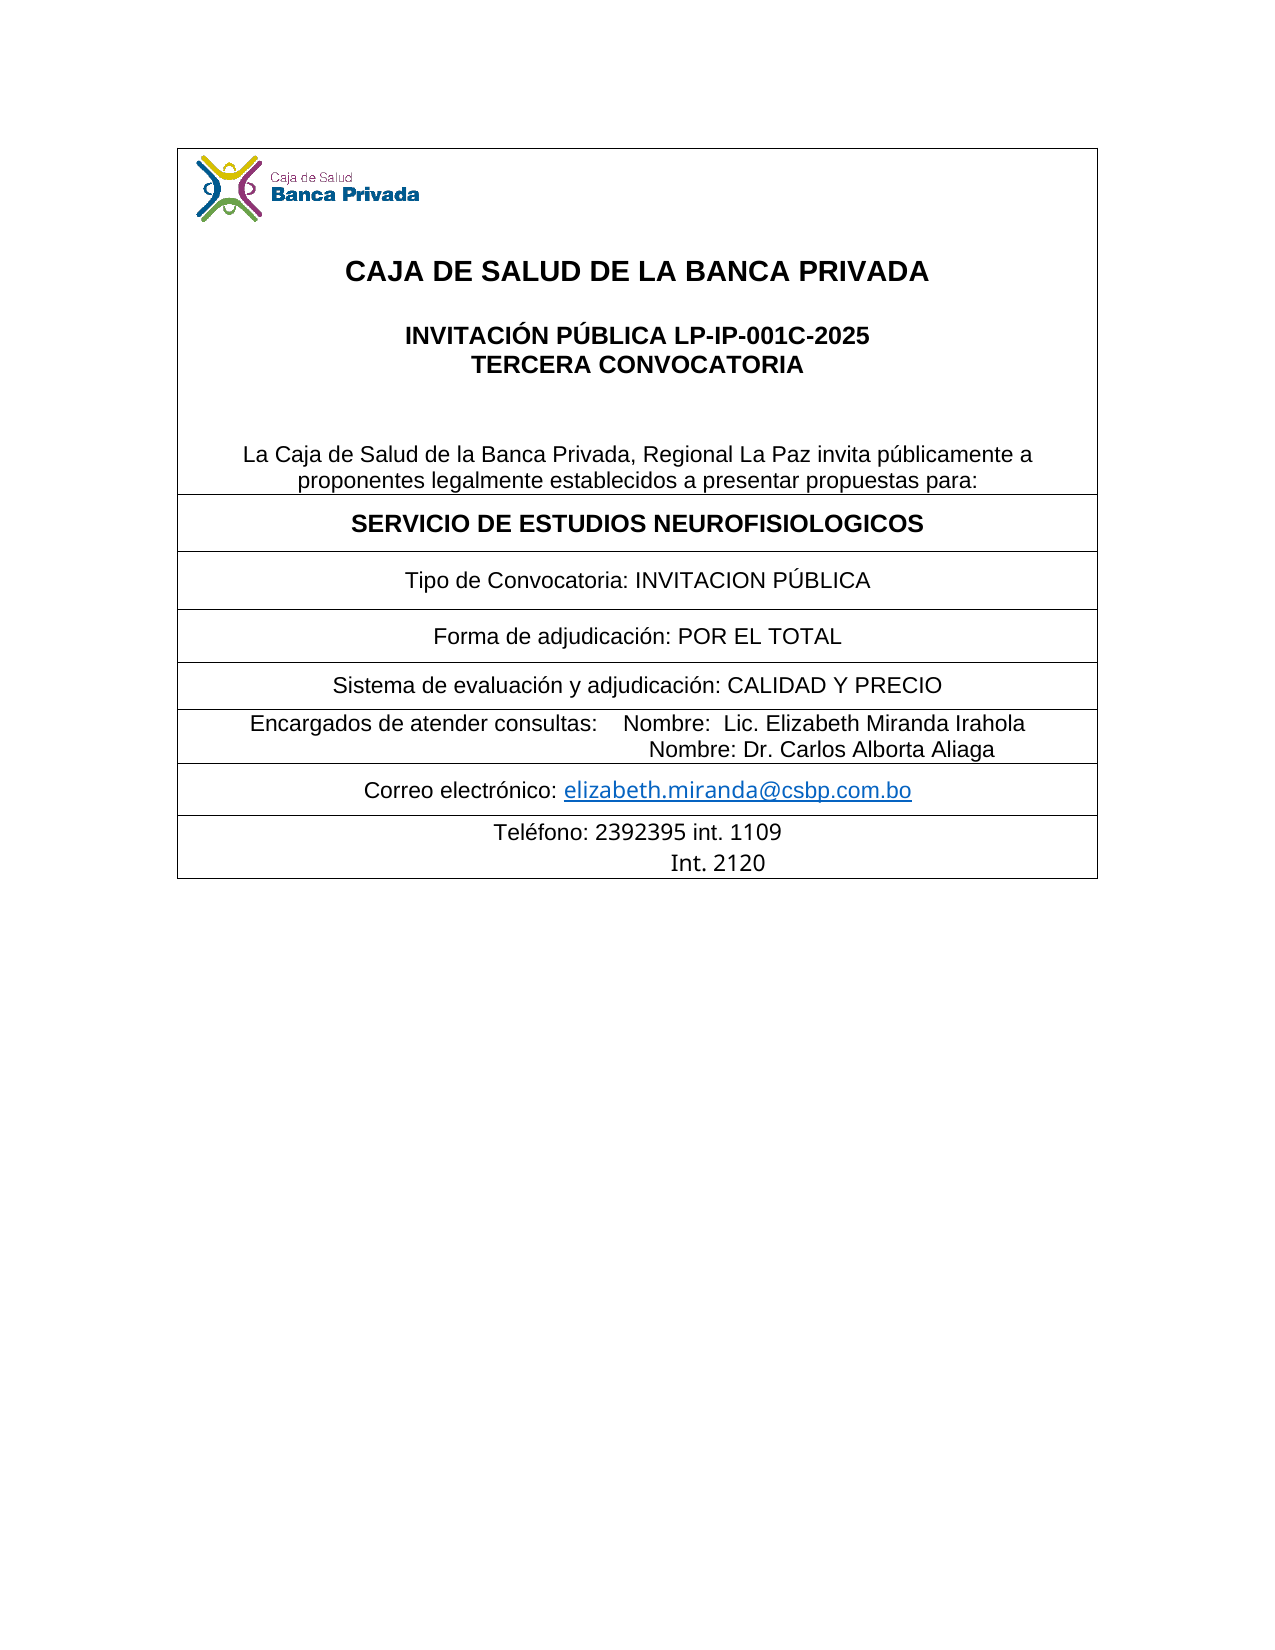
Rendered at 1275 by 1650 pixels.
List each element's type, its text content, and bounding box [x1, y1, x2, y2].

table_cell Tipo de Convocatoria: INVITACION PÚBLICA [178, 552, 1097, 609]
table_header CAJA DE SALUD DE LA BANCA PRIVADA INVITACIÓN PÚBLICA LP-IP-001C-2025 TERCERA CONVOCATORIA La Caja de Salud de la Banca Privada, Regional La Paz invita públicamente a proponentes legalmente establecidos a presentar propuestas para: [178, 149, 1097, 494]
table_cell Teléfono: 2392395 int. 1109 Int. 2120 [178, 816, 1097, 878]
table_cell Correo electrónico: elizabeth.miranda@csbp.com.bo [178, 764, 1097, 814]
table_cell SERVICIO DE ESTUDIOS NEUROFISIOLOGICOS [178, 495, 1097, 551]
table_cell Encargados de atender consultas: Nombre: Lic. Elizabeth Miranda Irahola Nombre: Dr. Carlos Alborta Aliaga [178, 710, 1097, 763]
table_cell Sistema de evaluación y adjudicación: CALIDAD Y PRECIO [178, 663, 1097, 708]
table_cell Forma de adjudicación: POR EL TOTAL [178, 610, 1097, 662]
